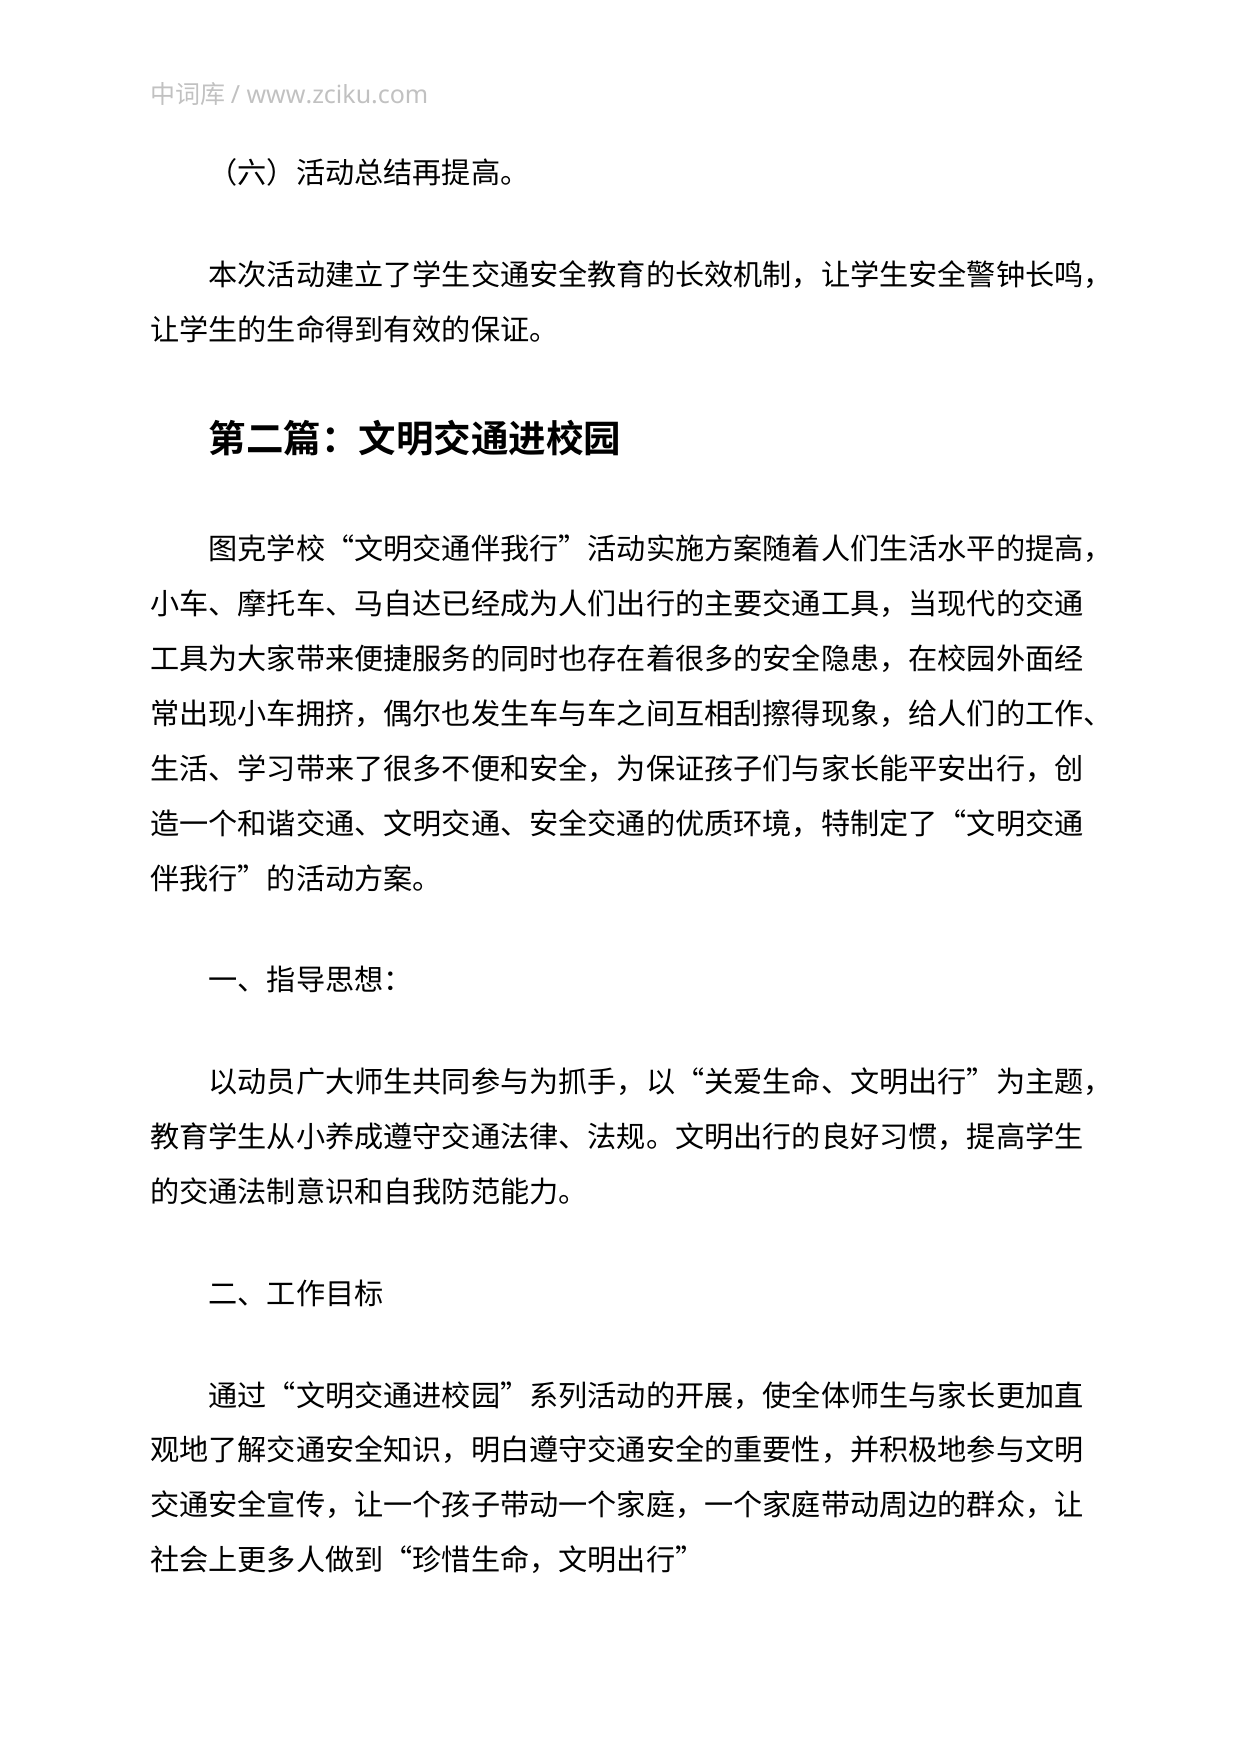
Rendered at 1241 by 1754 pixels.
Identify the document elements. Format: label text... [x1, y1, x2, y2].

text 图克学校“文明交通伴我行”活动实施方案随着人们生活水平的提高，小车、摩托车、马自达已经成为人们出行的主要交通工具，当现代的交通工具为大家带来便捷服务的同时也存在着很多的安全隐患，在校园外面经常出现小车拥挤，偶尔也发生车与车之间互相刮擦得现象，给人们的工作、生活、学习带来了很多不便和安全，为保证孩子们与家长能平安出行，创造一个和谐交通、文明交通、安全交通的优质环境，特制定了“文明交通伴我行”的活动方案。 [150, 526, 1090, 897]
text （六）活动总结再提高。 [150, 150, 1090, 192]
text 一、指导思想： [150, 957, 1090, 999]
text 通过“文明交通进校园”系列活动的开展，使全体师生与家长更加直观地了解交通安全知识，明白遵守交通安全的重要性，并积极地参与文明交通安全宣传，让一个孩子带动一个家庭，一个家庭带动周边的群众，让社会上更多人做到“珍惜生命，文明出行” [150, 1372, 1090, 1579]
text 二、工作目标 [150, 1270, 1090, 1313]
text 本次活动建立了学生交通安全教育的长效机制，让学生安全警钟长鸣，让学生的生命得到有效的保证。 [150, 252, 1090, 349]
text 第二篇：文明交通进校园 [150, 408, 1090, 463]
text 以动员广大师生共同参与为抓手，以“关爱生命、文明出行”为主题，教育学生从小养成遵守交通法律、法规。文明出行的良好习惯，提高学生的交通法制意识和自我防范能力。 [150, 1059, 1090, 1211]
